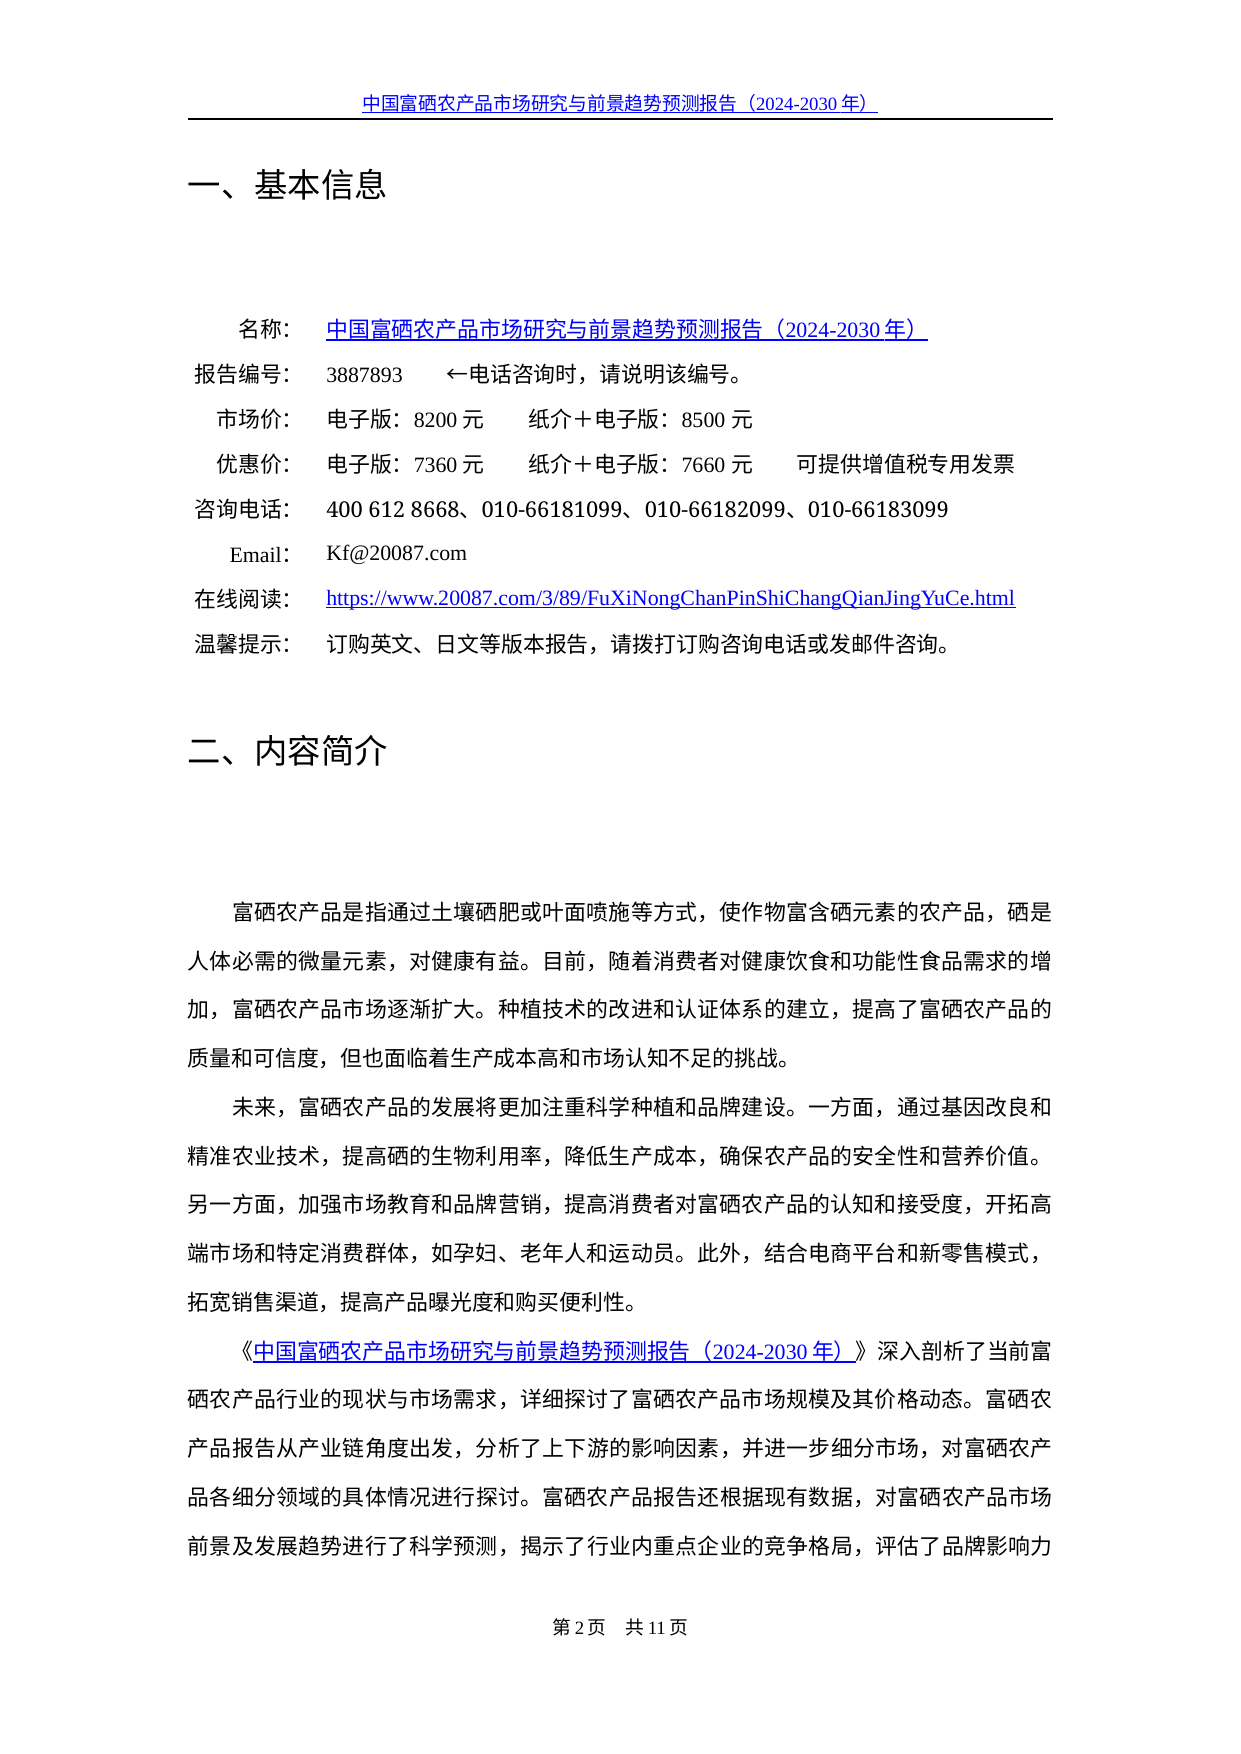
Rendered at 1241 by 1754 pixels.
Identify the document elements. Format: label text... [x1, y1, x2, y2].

table_cell 电子版：7360 元 纸介＋电子版：7660 元 可提供增值税专用发票 [315, 447, 1073, 492]
table_cell 报告编号： [167, 357, 315, 402]
table_cell 市场价： [167, 402, 315, 447]
table_cell 电子版：8200 元 纸介＋电子版：8500 元 [315, 402, 1073, 447]
title 一、基本信息 [187, 150, 1053, 215]
table_cell 咨询电话： [167, 492, 315, 537]
table_header 中国富硒农产品市场研究与前景趋势预测报告（2024-2030年） [315, 312, 1073, 357]
table_cell 订购英文、日文等版本报告，请拨打订购咨询电话或发邮件咨询。 [315, 627, 1073, 672]
table_cell Email： [167, 537, 315, 582]
table_cell 优惠价： [167, 447, 315, 492]
table_cell 3887893 ←电话咨询时，请说明该编号。 [315, 357, 1073, 402]
table_cell Kf@20087.com [315, 537, 1073, 582]
table_cell 在线阅读： [167, 582, 315, 627]
table_cell 400 612 8668、010-66181099、010-66182099、010-66183099 [315, 492, 1073, 537]
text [187, 894, 1053, 1561]
table_cell 温馨提示： [167, 627, 315, 672]
table_cell [315, 582, 1073, 627]
table_header 名称： [167, 312, 315, 357]
title 二、内容简介 [187, 717, 1053, 782]
